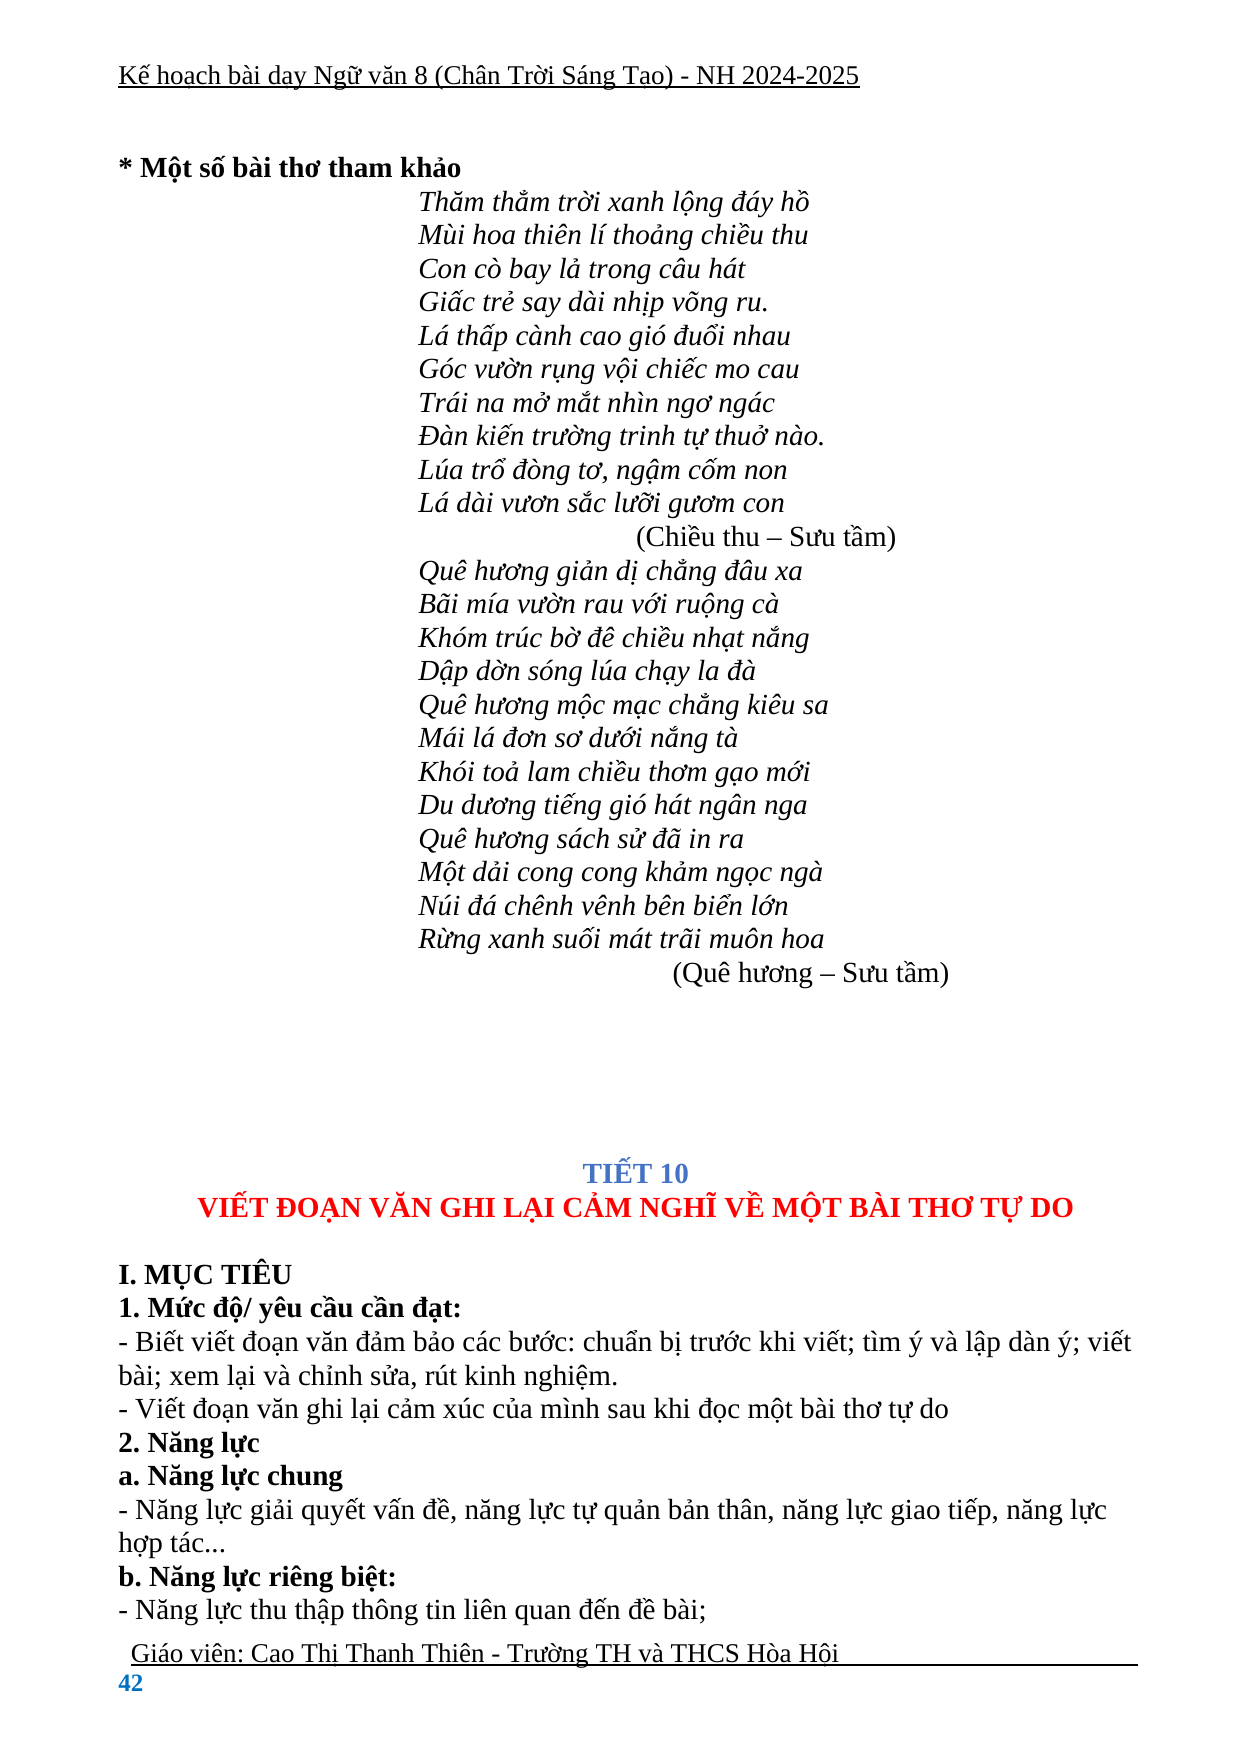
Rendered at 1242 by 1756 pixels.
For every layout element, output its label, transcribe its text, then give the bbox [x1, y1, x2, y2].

text Quê hương giản dị chẳng đâu xa Bãi mía vườn rau với ruộng cà Khóm trúc bờ đê chiều nhạt nắng Dập dờn sóng lúa chạy la đà [418, 553, 1153, 687]
text Quê hương mộc mạc chẳng kiêu sa Mái lá đơn sơ dưới nắng tà Khói toả lam chiều thơm gạo mới Du dương tiếng gió hát ngân nga [418, 687, 1153, 821]
text 2. Năng lực [118, 1425, 1153, 1458]
text (Quê hương – Sưu tầm) [118, 955, 1153, 989]
text TIẾT 10 [118, 1156, 1153, 1190]
text - Biết viết đoạn văn đảm bảo các bước: chuẩn bị trước khi viết; tìm ý và lập dàn ý; viết bài; xem lại và chỉnh sửa, rút kinh nghiệm. [118, 1324, 1153, 1391]
text (Chiều thu – Sưu tầm) [118, 519, 1153, 553]
text VIẾT ĐOẠN VĂN GHI LẠI CẢM NGHĨ VỀ MỘT BÀI THƠ TỰ DO [118, 1190, 1153, 1223]
text 1. Mức độ/ yêu cầu cần đạt: [118, 1291, 1153, 1324]
text I. MỤC TIÊU [118, 1257, 1153, 1291]
text - Năng lực giải quyết vấn đề, năng lực tự quản bản thân, năng lực giao tiếp, năng lực hợp tác... [118, 1492, 1153, 1559]
text * Một số bài thơ tham khảo [118, 150, 1153, 184]
text Thăm thẳm trời xanh lộng đáy hồ Mùi hoa thiên lí thoảng chiều thu Con cò bay lả trong câu hát Giấc trẻ say dài nhịp võng ru. Lá thấp cành cao gió đuổi nhau Góc vườn rụng vội chiếc mo cau Trái na mở mắt nhìn ngơ ngác Đàn kiến trường trinh tự thuở nào. Lúa trổ đòng tơ, ngậm cốm non Lá dài vươn sắc lưỡi gươm con [418, 184, 1153, 519]
text b. Năng lực riêng biệt: [118, 1559, 1153, 1592]
text a. Năng lực chung [118, 1458, 1153, 1492]
text Quê hương sách sử đã in ra Một dải cong cong khảm ngọc ngà Núi đá chênh vênh bên biển lớn Rừng xanh suối mát trãi muôn hoa [418, 821, 1153, 955]
text - Năng lực thu thập thông tin liên quan đến đề bài; [118, 1592, 1153, 1626]
text - Viết đoạn văn ghi lại cảm xúc của mình sau khi đọc một bài thơ tự do [118, 1391, 1153, 1425]
